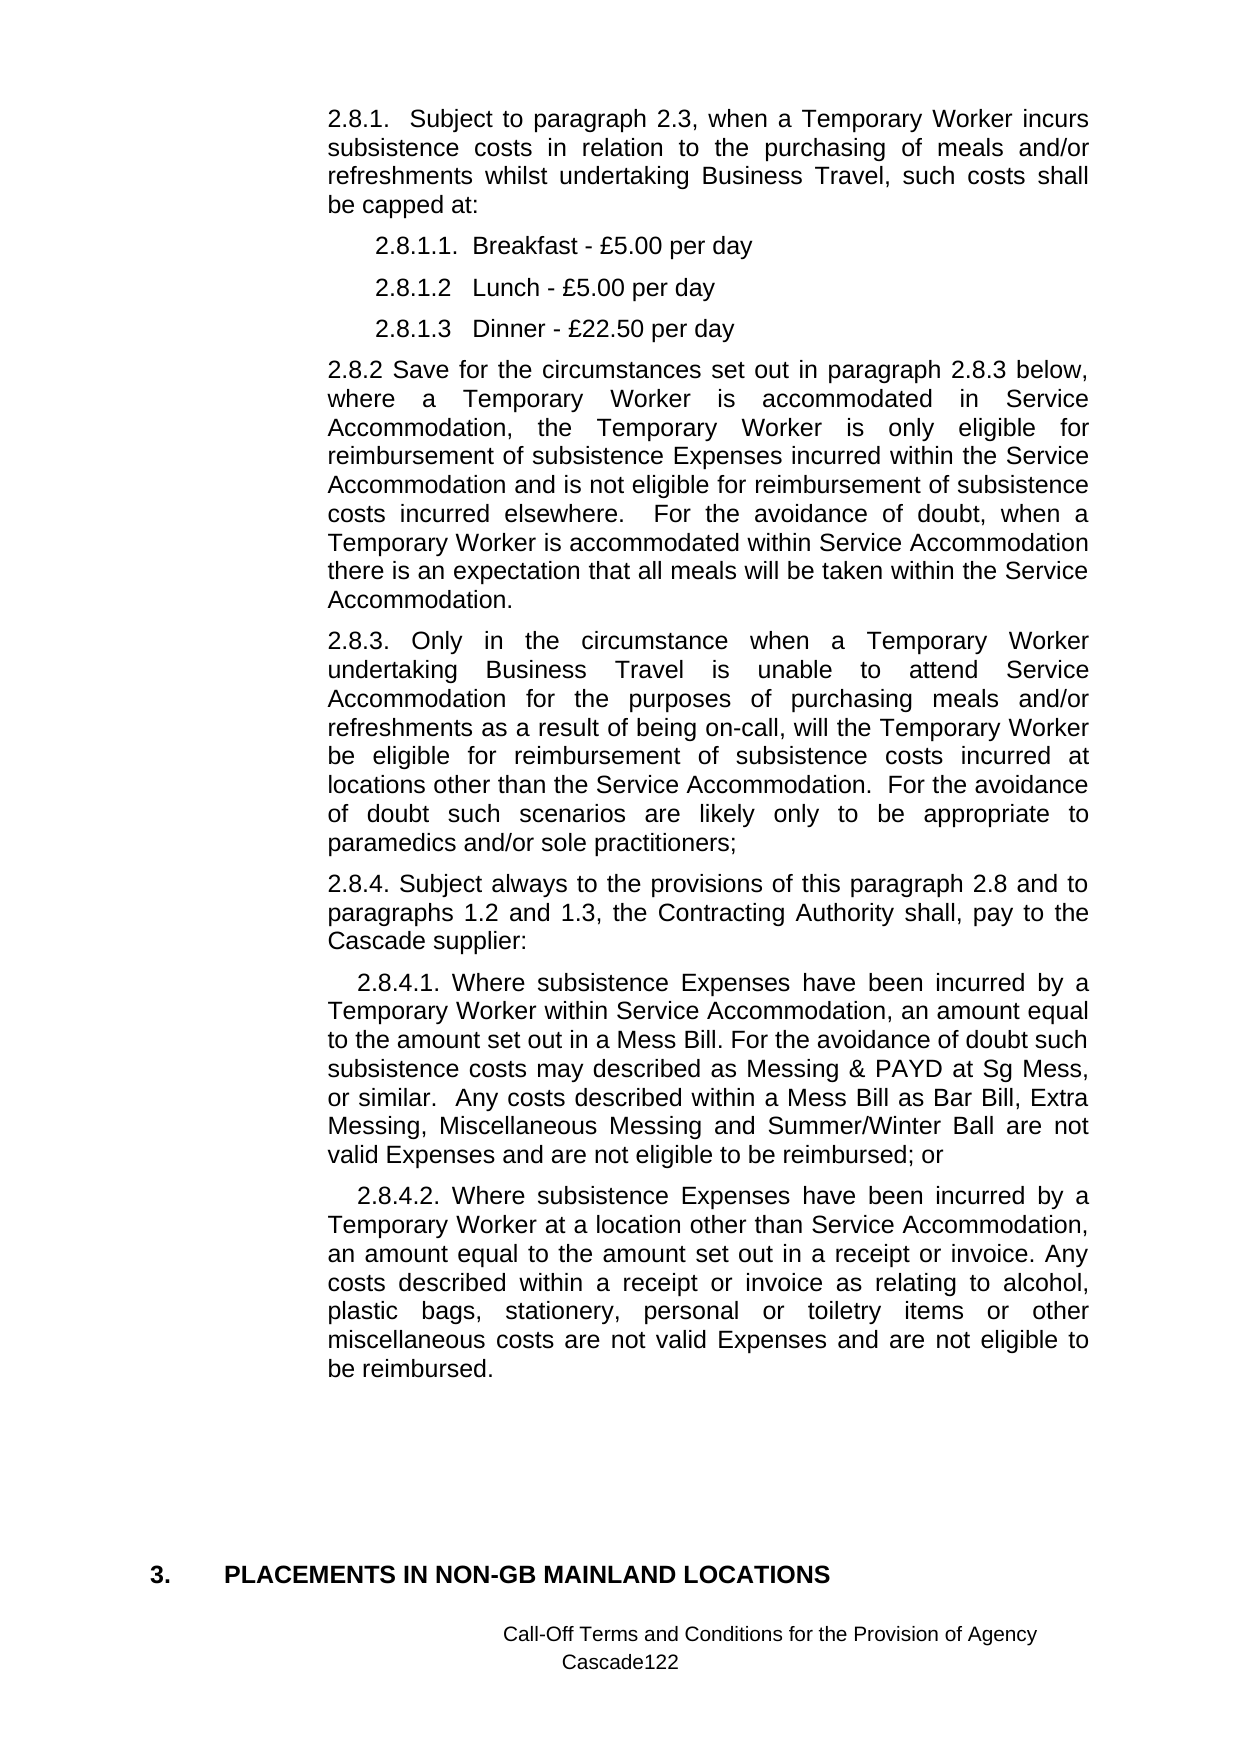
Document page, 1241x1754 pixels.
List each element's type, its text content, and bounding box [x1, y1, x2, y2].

list Placements in Non-gb Mainland Locations [150, 1560, 1090, 1589]
list 2.8.1.3 Dinner - £22.50 per day [327, 314, 1090, 342]
list 2.8.1.2 Lunch - £5.00 per day [327, 272, 1090, 301]
list 2.8.4. Subject always to the provisions of this paragraph 2.8 and to paragraphs 1.2 and 1.3, the Contracting Authority shall, pay to the Cascade supplier: [327, 869, 1090, 955]
list 2.8.1.1. Breakfast - £5.00 per day [327, 231, 1090, 260]
list 2.8.4.2. Where subsistence Expenses have been incurred by a Temporary Worker at a location other than Service Accommodation, an amount equal to the amount set out in a receipt or invoice. Any costs described within a receipt or invoice as relating to alcohol, plastic bags, stationery, personal or toiletry items or other miscellaneous costs are not valid Expenses and are not eligible to be reimbursed. [327, 1181, 1090, 1382]
list 2.8.4.1. Where subsistence Expenses have been incurred by a Temporary Worker within Service Accommodation, an amount equal to the amount set out in a Mess Bill. For the avoidance of doubt such subsistence costs may described as Messing & PAYD at Sg Mess, or similar. Any costs described within a Mess Bill as Bar Bill, Extra Messing, Miscellaneous Messing and Summer/Winter Ball are not valid Expenses and are not eligible to be reimbursed; or [327, 967, 1090, 1169]
list 2.8.2 Save for the circumstances set out in paragraph 2.8.3 below, where a Temporary Worker is accommodated in Service Accommodation, the Temporary Worker is only eligible for reimbursement of subsistence Expenses incurred within the Service Accommodation and is not eligible for reimbursement of subsistence costs incurred elsewhere. For the avoidance of doubt, when a Temporary Worker is accommodated within Service Accommodation there is an expectation that all meals will be taken within the Service Accommodation. [327, 355, 1090, 614]
list 2.8.3. Only in the circumstance when a Temporary Worker undertaking Business Travel is unable to attend Service Accommodation for the purposes of purchasing meals and/or refreshments as a result of being on-call, will the Temporary Worker be eligible for reimbursement of subsistence costs incurred at locations other than the Service Accommodation. For the avoidance of doubt such scenarios are likely only to be appropriate to paramedics and/or sole practitioners; [327, 626, 1090, 856]
list 2.8.1. Subject to paragraph 2.3, when a Temporary Worker incurs subsistence costs in relation to the purchasing of meals and/or refreshments whilst undertaking Business Travel, such costs shall be capped at: [327, 104, 1090, 219]
